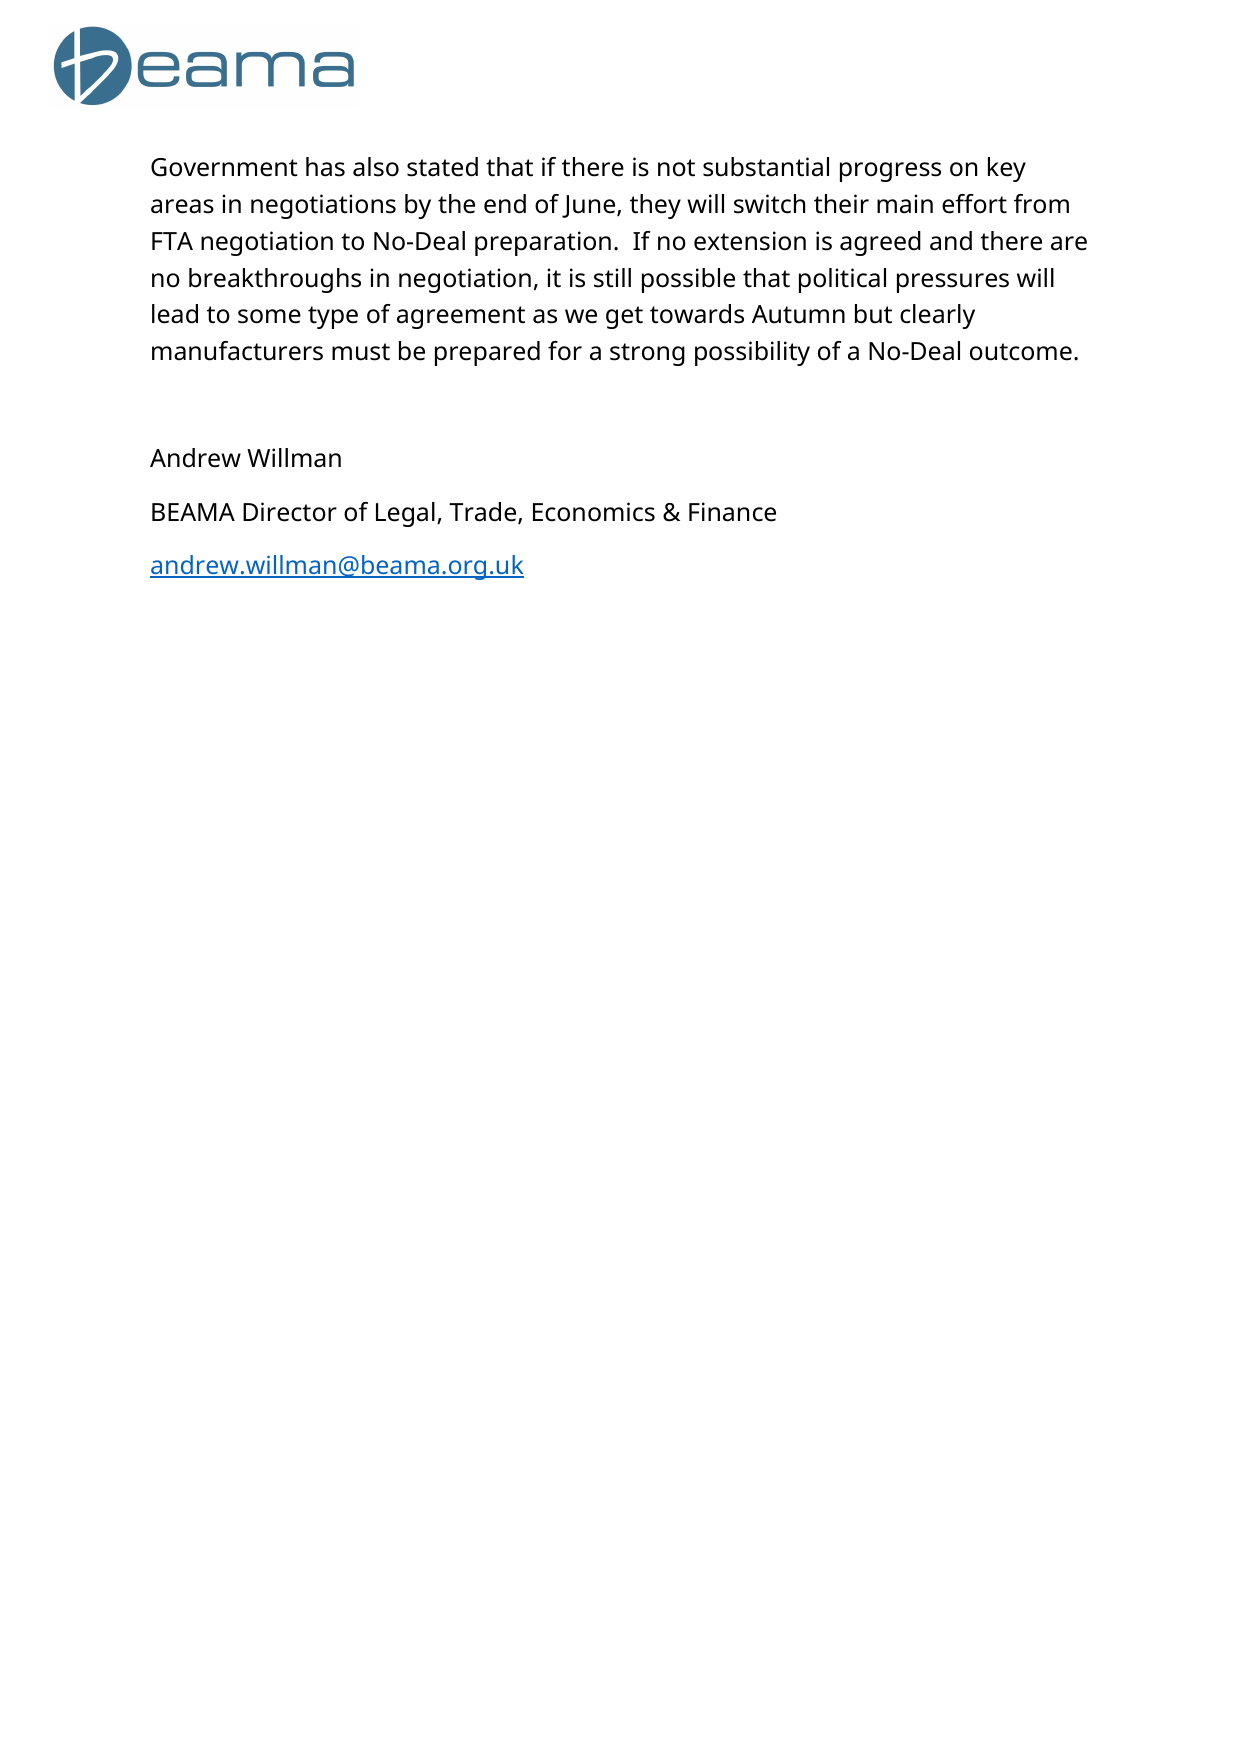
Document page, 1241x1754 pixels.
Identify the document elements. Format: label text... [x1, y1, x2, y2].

text Andrew Willman [150, 441, 1090, 475]
text BEAMA Director of Legal, Trade, Economics & Finance [150, 494, 1090, 528]
picture [50, 25, 358, 108]
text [150, 150, 1090, 368]
text andrew.willman@beama.org.uk [150, 548, 1090, 582]
